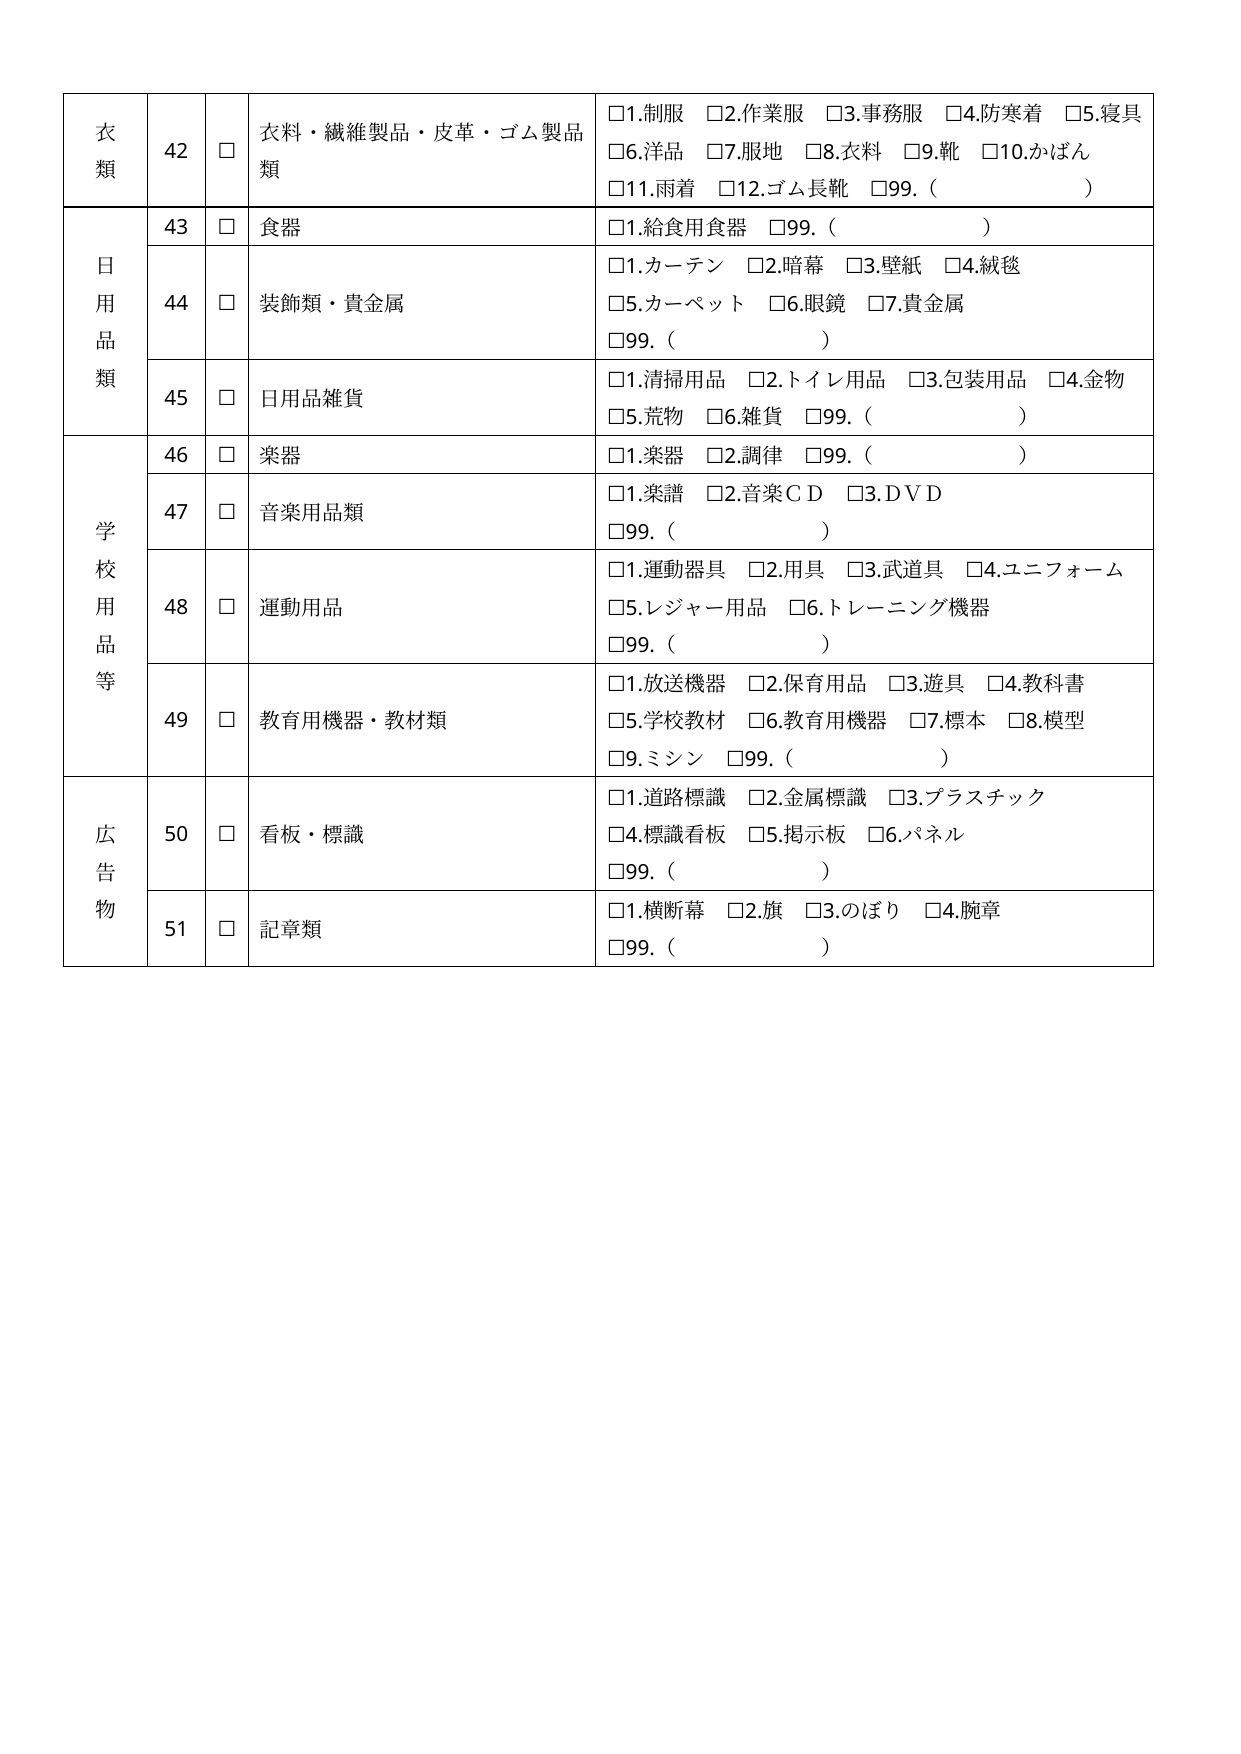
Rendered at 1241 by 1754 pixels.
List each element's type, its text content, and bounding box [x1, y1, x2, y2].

table_cell 1.楽器 2.調律 99.（ ） [596, 436, 1153, 473]
table_cell 46 [148, 436, 205, 473]
table_cell 48 [148, 550, 205, 663]
table_cell 42 [148, 94, 205, 206]
table_cell 1.カーテン 2.暗幕 3.壁紙 4.絨毯 5.カーペット 6.眼鏡 7.貴金属 99.（ ） [596, 246, 1153, 358]
table_cell 記章類 [249, 891, 595, 966]
table_cell [206, 94, 248, 206]
table_cell 1.楽譜 2.音楽ＣＤ 3.ＤＶＤ 99.（ ） [596, 474, 1153, 549]
table_cell [206, 360, 248, 434]
table_cell 日 用 品 類 [64, 208, 147, 434]
table_cell 51 [148, 891, 205, 966]
table_cell 1.放送機器 2.保育用品 3.遊具 4.教科書 5.学校教材 6.教育用機器 7.標本 8.模型 9.ミシン 99.（ ） [596, 664, 1153, 776]
table_cell 45 [148, 360, 205, 434]
table_cell 43 [148, 208, 205, 245]
table_cell [206, 550, 248, 663]
table_cell [206, 474, 248, 549]
table_cell 教育用機器・教材類 [249, 664, 595, 776]
table_cell 1.清掃用品 2.トイレ用品 3.包装用品 4.金物 5.荒物 6.雑貨 99.（ ） [596, 360, 1153, 434]
table_cell [206, 891, 248, 966]
table_cell 日用品雑貨 [249, 360, 595, 434]
table_cell 1.道路標識 2.金属標識 3.プラスチック 4.標識看板 5.掲示板 6.パネル 99.（ ） [596, 777, 1153, 890]
table_cell 1.制服 2.作業服 3.事務服 4.防寒着 5.寝具 6.洋品 7.服地 8.衣料 9.靴 10.かばん 11.雨着 12.ゴム長靴 99.（ ） [596, 94, 1153, 206]
table_cell 1.運動器具 2.用具 3.武道具 4.ユニフォーム 5.レジャー用品 6.トレーニング機器 99.（ ） [596, 550, 1153, 663]
table_cell [206, 436, 248, 473]
table_cell 衣料・繊維製品・皮革・ゴム製品類 [249, 94, 595, 206]
table_cell 1.給食用食器 99.（ ） [596, 208, 1153, 245]
table_cell 装飾類・貴金属 [249, 246, 595, 358]
table_cell 50 [148, 777, 205, 890]
table_cell 楽器 [249, 436, 595, 473]
table_cell [206, 664, 248, 776]
table_cell [206, 208, 248, 245]
table_cell 学 校 用 品 等 [64, 436, 147, 776]
table_cell 音楽用品類 [249, 474, 595, 549]
table_cell 衣 類 [64, 94, 147, 206]
table_cell 看板・標識 [249, 777, 595, 890]
table_cell 食器 [249, 208, 595, 245]
table_cell [206, 246, 248, 358]
table_cell 運動用品 [249, 550, 595, 663]
table_cell [206, 777, 248, 890]
table_cell 広 告 物 [64, 777, 147, 966]
table_cell 49 [148, 664, 205, 776]
table_cell 47 [148, 474, 205, 549]
table_cell 44 [148, 246, 205, 358]
table_cell 1.横断幕 2.旗 3.のぼり 4.腕章 99.（ ） [596, 891, 1153, 966]
